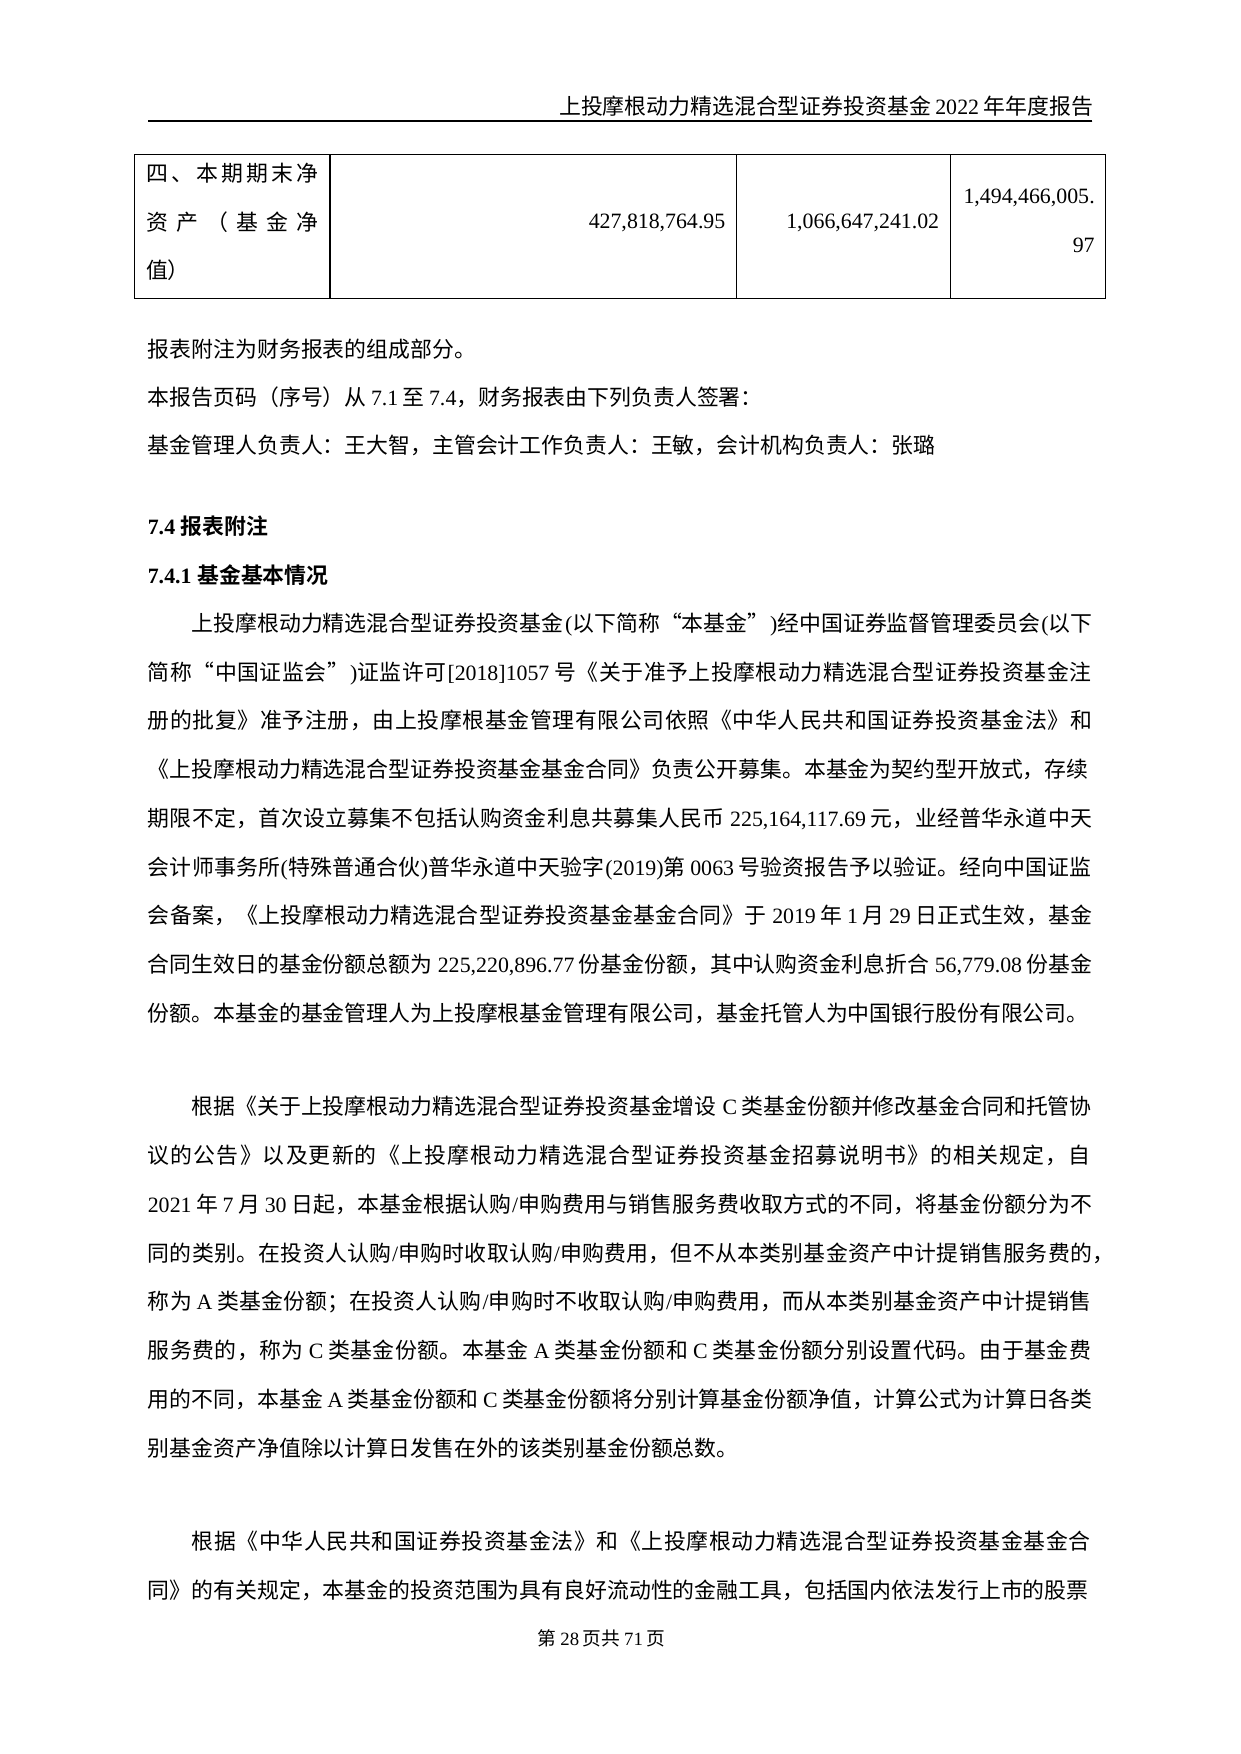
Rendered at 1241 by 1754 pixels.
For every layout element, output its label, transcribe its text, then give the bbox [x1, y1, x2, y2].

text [148, 1524, 1092, 1605]
subtitle 7.4 报表附注 [148, 509, 1092, 541]
text 根据《关于上投摩根动力精选混合型证券投资基金增设C类基金份额并修改基金合同和托管协议的公告》以及更新的《上投摩根动力精选混合型证券投资基金招募说明书》的相关规定，自2021年7月30日起，本基金根据认购/申购费用与销售服务费收取方式的不同，将基金份额分为不同的类别。在投资人认购/申购时收取认购/申购费用，但不从本类别基金资产中计提销售服务费的，称为A类基金份额；在投资人认购/申购时不收取认购/申购费用，而从本类别基金资产中计提销售服务费的，称为C类基金份额。本基金A类基金份额和C类基金份额分别设置代码。由于基金费用的不同，本基金A类基金份额和C类基金份额将分别计算基金份额净值，计算公式为计算日各类别基金资产净值除以计算日发售在外的该类别基金份额总数。 [148, 1089, 1092, 1463]
table_cell 427,818,764.95 [331, 155, 736, 298]
text 基金管理人负责人：王大智，主管会计工作负责人：王敏，会计机构负责人：张璐 [148, 428, 1092, 461]
table_cell 1,494,466,005.97 [951, 155, 1105, 298]
table_cell 四、本期期末净资产（基金净值） [135, 155, 329, 298]
text 7.4.1 基金基本情况 [148, 557, 1092, 590]
text 报表附注为财务报表的组成部分。 [148, 331, 1092, 364]
text 本报告页码（序号）从7.1至7.4，财务报表由下列负责人签署： [148, 380, 1092, 412]
table_cell 1,066,647,241.02 [737, 155, 950, 298]
text 上投摩根动力精选混合型证券投资基金(以下简称“本基金”)经中国证券监督管理委员会(以下简称“中国证监会”)证监许可[2018]1057号《关于准予上投摩根动力精选混合型证券投资基金注册的批复》准予注册，由上投摩根基金管理有限公司依照《中华人民共和国证券投资基金法》和《上投摩根动力精选混合型证券投资基金基金合同》负责公开募集。本基金为契约型开放式，存续期限不定，首次设立募集不包括认购资金利息共募集人民币225,164,117.69元，业经普华永道中天会计师事务所(特殊普通合伙)普华永道中天验字(2019)第0063号验资报告予以验证。经向中国证监会备案，《上投摩根动力精选混合型证券投资基金基金合同》于2019年1月29日正式生效，基金合同生效日的基金份额总额为225,220,896.77份基金份额，其中认购资金利息折合56,779.08份基金份额。本基金的基金管理人为上投摩根基金管理有限公司，基金托管人为中国银行股份有限公司。 [148, 606, 1092, 1028]
